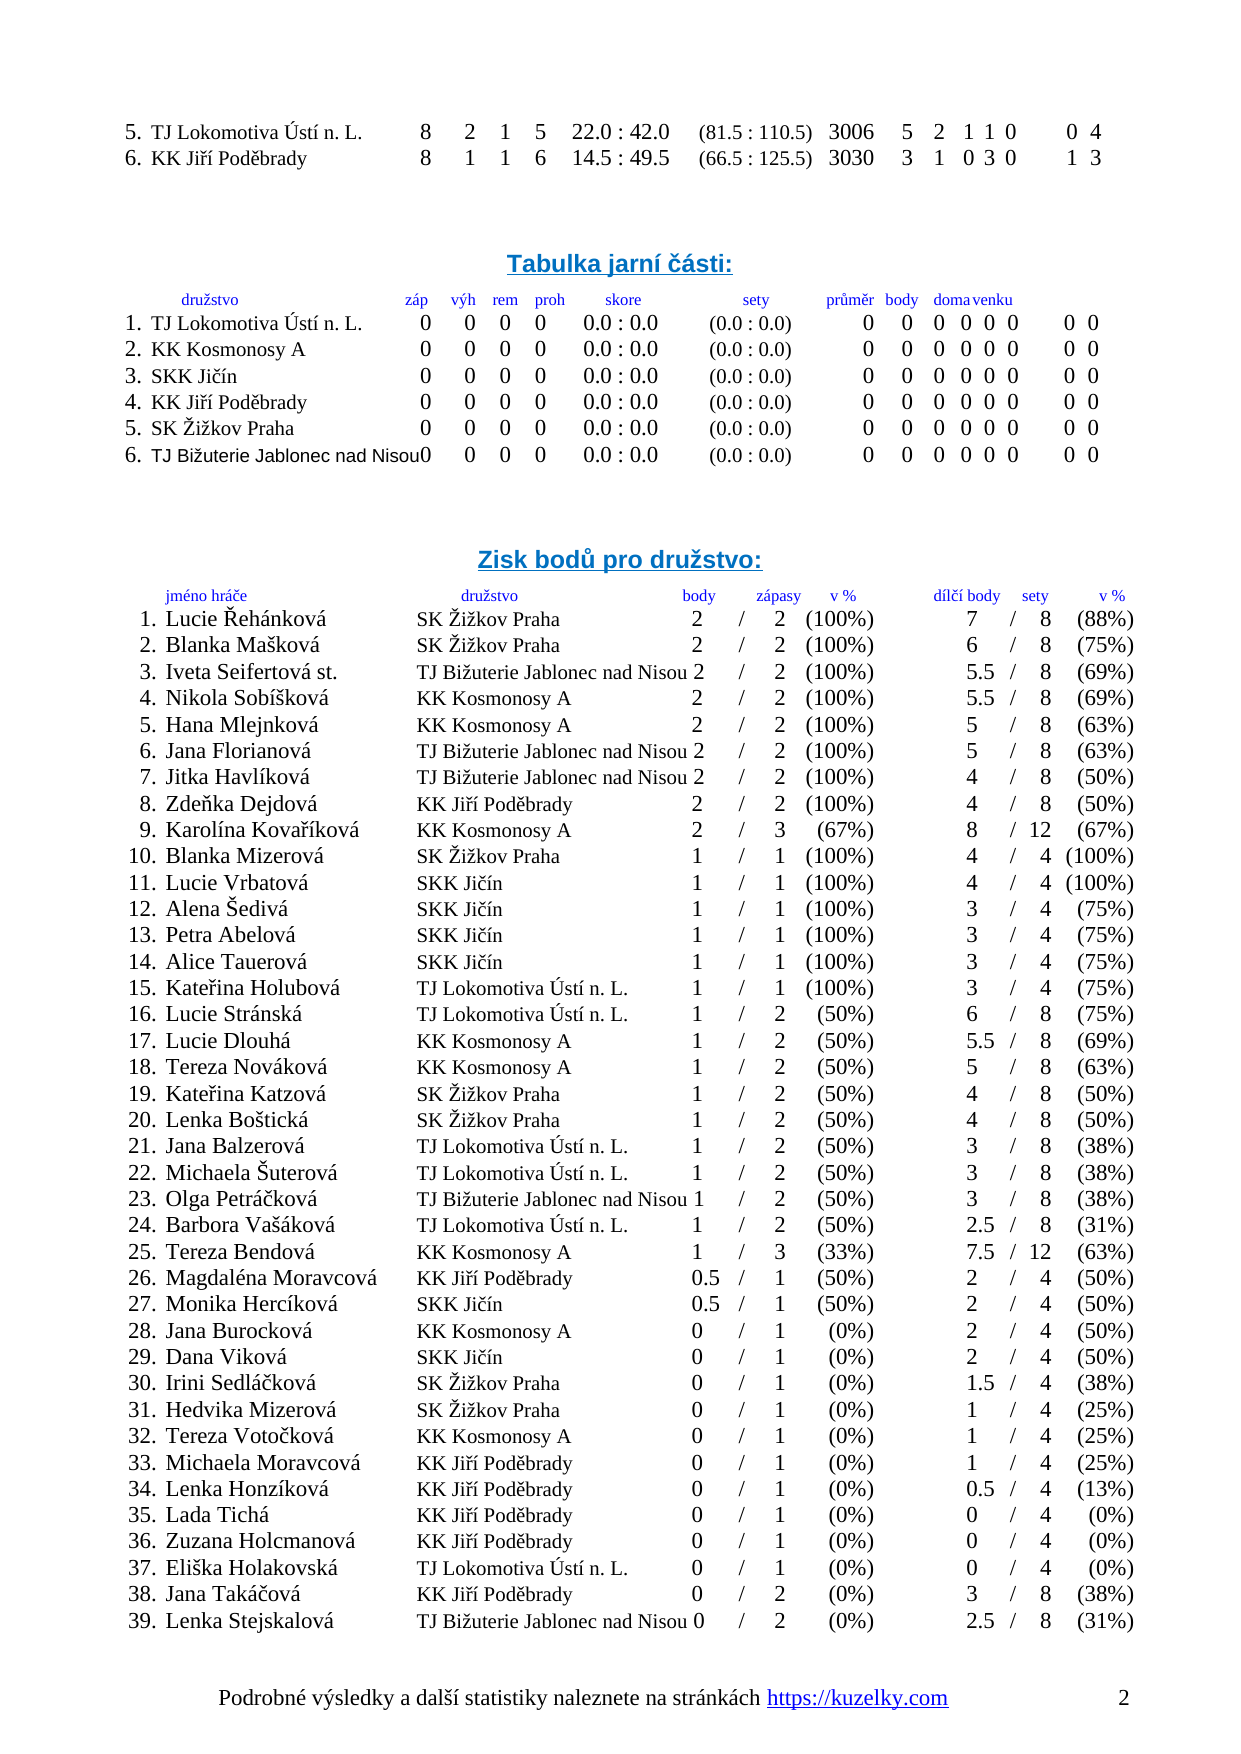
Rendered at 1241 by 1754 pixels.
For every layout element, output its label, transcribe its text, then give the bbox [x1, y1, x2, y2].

text 38. Jana Takáčová KK Jiří Poděbrady 0 / 2 (0%) 3 / 8 (38%) [106, 1580, 1134, 1607]
text 1. Lucie Řehánková SK Žižkov Praha 2 / 2 (100%) 7 / 8 (88%) [106, 605, 1134, 632]
text 6. Jana Florianová TJ Bižuterie Jablonec nad Nisou 2 / 2 (100%) 5 / 8 (63%) [106, 737, 1134, 763]
text Tabulka jarní části: [94, 248, 1145, 277]
text 5. SK Žižkov Praha 0 0 0 0 0.0 : 0.0 (0.0 : 0.0) 0 0 0 0 0 0 0 0 [106, 414, 1134, 441]
text 16. Lucie Stránská TJ Lokomotiva Ústí n. L. 1 / 2 (50%) 6 / 8 (75%) [106, 1001, 1134, 1027]
text 18. Tereza Nováková KK Kosmonosy A 1 / 2 (50%) 5 / 8 (63%) [106, 1053, 1134, 1079]
text 4. Nikola Sobíšková KK Kosmonosy A 2 / 2 (100%) 5.5 / 8 (69%) [106, 684, 1134, 711]
text 33. Michaela Moravcová KK Jiří Poděbrady 0 / 1 (0%) 1 / 4 (25%) [106, 1448, 1134, 1475]
text 17. Lucie Dlouhá KK Kosmonosy A 1 / 2 (50%) 5.5 / 8 (69%) [106, 1027, 1134, 1053]
text družstvo záp výh rem proh skore sety průměr body doma venku [106, 290, 1134, 309]
text 13. Petra Abelová SKK Jičín 1 / 1 (100%) 3 / 4 (75%) [106, 921, 1134, 948]
text 26. Magdaléna Moravcová KK Jiří Poděbrady 0.5 / 1 (50%) 2 / 4 (50%) [106, 1264, 1134, 1290]
text 25. Tereza Bendová KK Kosmonosy A 1 / 3 (33%) 7.5 / 12 (63%) [106, 1238, 1134, 1264]
text 22. Michaela Šuterová TJ Lokomotiva Ústí n. L. 1 / 2 (50%) 3 / 8 (38%) [106, 1159, 1134, 1185]
text 9. Karolína Kovaříková KK Kosmonosy A 2 / 3 (67%) 8 / 12 (67%) [106, 816, 1134, 842]
text 29. Dana Viková SKK Jičín 0 / 1 (0%) 2 / 4 (50%) [106, 1343, 1134, 1369]
text 8. Zdeňka Dejdová KK Jiří Poděbrady 2 / 2 (100%) 4 / 8 (50%) [106, 790, 1134, 816]
text 14. Alice Tauerová SKK Jičín 1 / 1 (100%) 3 / 4 (75%) [106, 948, 1134, 974]
text Zisk bodů pro družstvo: [94, 545, 1145, 573]
text 3. SKK Jičín 0 0 0 0 0.0 : 0.0 (0.0 : 0.0) 0 0 0 0 0 0 0 0 [106, 362, 1134, 388]
text 20. Lenka Boštická SK Žižkov Praha 1 / 2 (50%) 4 / 8 (50%) [106, 1106, 1134, 1132]
text 2. Blanka Mašková SK Žižkov Praha 2 / 2 (100%) 6 / 8 (75%) [106, 632, 1134, 658]
text 27. Monika Hercíková SKK Jičín 0.5 / 1 (50%) 2 / 4 (50%) [106, 1290, 1134, 1317]
text 1. TJ Lokomotiva Ústí n. L. 0 0 0 0 0.0 : 0.0 (0.0 : 0.0) 0 0 0 0 0 0 0 0 [106, 309, 1134, 335]
text 5. TJ Lokomotiva Ústí n. L. 8 2 1 5 22.0 : 42.0 (81.5 : 110.5) 3006 5 2 1 1 0 0 4 [106, 118, 1134, 144]
text jméno hráče družstvo body zápasy v % dílčí body sety v % [106, 586, 1134, 605]
text 2. KK Kosmonosy A 0 0 0 0 0.0 : 0.0 (0.0 : 0.0) 0 0 0 0 0 0 0 0 [106, 335, 1134, 362]
text 21. Jana Balzerová TJ Lokomotiva Ústí n. L. 1 / 2 (50%) 3 / 8 (38%) [106, 1132, 1134, 1159]
text 24. Barbora Vašáková TJ Lokomotiva Ústí n. L. 1 / 2 (50%) 2.5 / 8 (31%) [106, 1211, 1134, 1238]
text 35. Lada Tichá KK Jiří Poděbrady 0 / 1 (0%) 0 / 4 (0%) [106, 1501, 1134, 1528]
text 7. Jitka Havlíková TJ Bižuterie Jablonec nad Nisou 2 / 2 (100%) 4 / 8 (50%) [106, 763, 1134, 790]
text 39. Lenka Stejskalová TJ Bižuterie Jablonec nad Nisou 0 / 2 (0%) 2.5 / 8 (31%) [106, 1607, 1134, 1633]
text 6. TJ Bižuterie Jablonec nad Nisou 0 0 0 0 0.0 : 0.0 (0.0 : 0.0) 0 0 0 0 0 0 0 0 [106, 441, 1134, 467]
text 5. Hana Mlejnková KK Kosmonosy A 2 / 2 (100%) 5 / 8 (63%) [106, 711, 1134, 737]
text 6. KK Jiří Poděbrady 8 1 1 6 14.5 : 49.5 (66.5 : 125.5) 3030 3 1 0 3 0 1 3 [106, 144, 1134, 171]
text 30. Irini Sedláčková SK Žižkov Praha 0 / 1 (0%) 1.5 / 4 (38%) [106, 1369, 1134, 1396]
text 32. Tereza Votočková KK Kosmonosy A 0 / 1 (0%) 1 / 4 (25%) [106, 1422, 1134, 1448]
text 15. Kateřina Holubová TJ Lokomotiva Ústí n. L. 1 / 1 (100%) 3 / 4 (75%) [106, 974, 1134, 1001]
text 19. Kateřina Katzová SK Žižkov Praha 1 / 2 (50%) 4 / 8 (50%) [106, 1079, 1134, 1106]
text 10. Blanka Mizerová SK Žižkov Praha 1 / 1 (100%) 4 / 4 (100%) [106, 842, 1134, 869]
text 23. Olga Petráčková TJ Bižuterie Jablonec nad Nisou 1 / 2 (50%) 3 / 8 (38%) [106, 1185, 1134, 1211]
text 12. Alena Šedivá SKK Jičín 1 / 1 (100%) 3 / 4 (75%) [106, 895, 1134, 921]
text 3. Iveta Seifertová st. TJ Bižuterie Jablonec nad Nisou 2 / 2 (100%) 5.5 / 8 (69%) [106, 658, 1134, 684]
text 31. Hedvika Mizerová SK Žižkov Praha 0 / 1 (0%) 1 / 4 (25%) [106, 1396, 1134, 1422]
text 37. Eliška Holakovská TJ Lokomotiva Ústí n. L. 0 / 1 (0%) 0 / 4 (0%) [106, 1554, 1134, 1580]
text 4. KK Jiří Poděbrady 0 0 0 0 0.0 : 0.0 (0.0 : 0.0) 0 0 0 0 0 0 0 0 [106, 388, 1134, 414]
text 28. Jana Burocková KK Kosmonosy A 0 / 1 (0%) 2 / 4 (50%) [106, 1317, 1134, 1343]
text 11. Lucie Vrbatová SKK Jičín 1 / 1 (100%) 4 / 4 (100%) [106, 869, 1134, 895]
text 34. Lenka Honzíková KK Jiří Poděbrady 0 / 1 (0%) 0.5 / 4 (13%) [106, 1475, 1134, 1501]
text 36. Zuzana Holcmanová KK Jiří Poděbrady 0 / 1 (0%) 0 / 4 (0%) [106, 1528, 1134, 1554]
